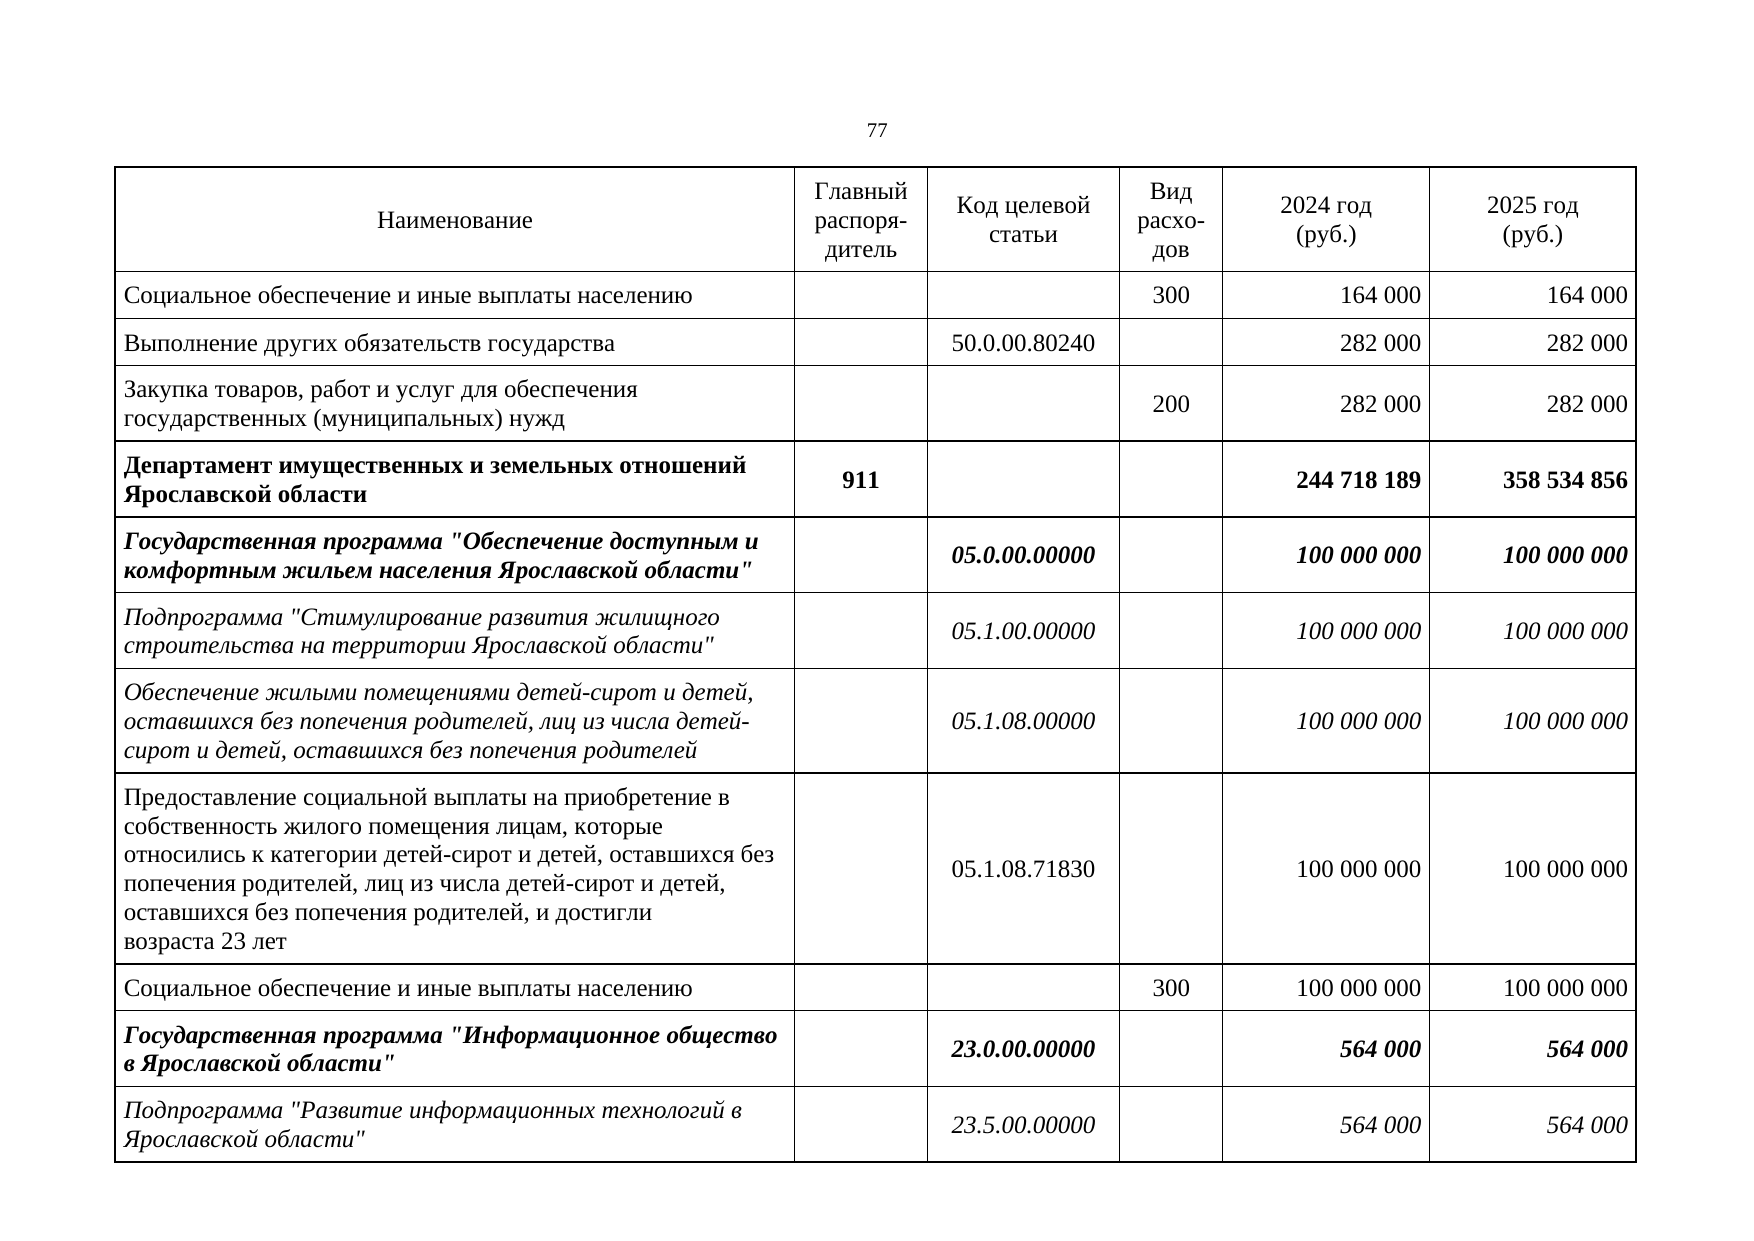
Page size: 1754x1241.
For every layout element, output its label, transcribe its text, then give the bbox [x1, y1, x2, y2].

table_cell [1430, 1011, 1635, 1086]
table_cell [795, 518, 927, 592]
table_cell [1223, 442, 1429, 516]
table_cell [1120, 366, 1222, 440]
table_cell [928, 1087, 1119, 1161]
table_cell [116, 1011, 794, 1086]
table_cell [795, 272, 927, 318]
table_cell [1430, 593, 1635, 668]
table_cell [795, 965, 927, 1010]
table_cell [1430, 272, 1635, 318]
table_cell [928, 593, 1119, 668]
table_header Код целевой статьи [928, 168, 1119, 271]
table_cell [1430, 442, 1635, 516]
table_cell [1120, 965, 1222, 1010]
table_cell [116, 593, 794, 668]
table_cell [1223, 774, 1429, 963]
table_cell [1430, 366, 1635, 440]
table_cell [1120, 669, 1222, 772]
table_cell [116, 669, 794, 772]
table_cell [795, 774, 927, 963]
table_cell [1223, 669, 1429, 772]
table_header Наименование [116, 168, 794, 271]
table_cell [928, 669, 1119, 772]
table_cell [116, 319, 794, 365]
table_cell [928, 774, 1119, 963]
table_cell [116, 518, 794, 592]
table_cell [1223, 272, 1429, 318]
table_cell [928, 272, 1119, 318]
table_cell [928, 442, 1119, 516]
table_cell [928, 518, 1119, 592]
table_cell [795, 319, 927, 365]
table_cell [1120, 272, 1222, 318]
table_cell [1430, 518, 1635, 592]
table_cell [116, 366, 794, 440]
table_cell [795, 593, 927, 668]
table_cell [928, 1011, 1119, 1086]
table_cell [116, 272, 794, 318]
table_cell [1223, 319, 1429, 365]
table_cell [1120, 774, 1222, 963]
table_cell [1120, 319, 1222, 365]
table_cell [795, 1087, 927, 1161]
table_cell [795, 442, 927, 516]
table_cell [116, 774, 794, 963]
table_header 2025 год (руб.) [1430, 168, 1635, 271]
table_header Вид расхо- дов [1120, 168, 1222, 271]
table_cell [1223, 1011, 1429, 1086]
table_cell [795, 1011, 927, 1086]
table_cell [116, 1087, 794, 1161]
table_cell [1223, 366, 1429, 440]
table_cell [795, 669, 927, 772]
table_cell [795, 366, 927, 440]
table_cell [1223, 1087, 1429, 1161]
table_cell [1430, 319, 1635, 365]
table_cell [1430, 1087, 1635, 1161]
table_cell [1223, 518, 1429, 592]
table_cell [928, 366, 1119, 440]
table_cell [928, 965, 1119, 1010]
table_header 2024 год (руб.) [1223, 168, 1429, 271]
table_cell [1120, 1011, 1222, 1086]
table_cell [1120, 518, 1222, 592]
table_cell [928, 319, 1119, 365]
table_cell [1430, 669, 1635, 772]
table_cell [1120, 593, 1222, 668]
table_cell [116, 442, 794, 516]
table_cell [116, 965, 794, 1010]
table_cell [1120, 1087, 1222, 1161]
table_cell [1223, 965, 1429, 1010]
table_header Главный распоря-дитель [795, 168, 927, 271]
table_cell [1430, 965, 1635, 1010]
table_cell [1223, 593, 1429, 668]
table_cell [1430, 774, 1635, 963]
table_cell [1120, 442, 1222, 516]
